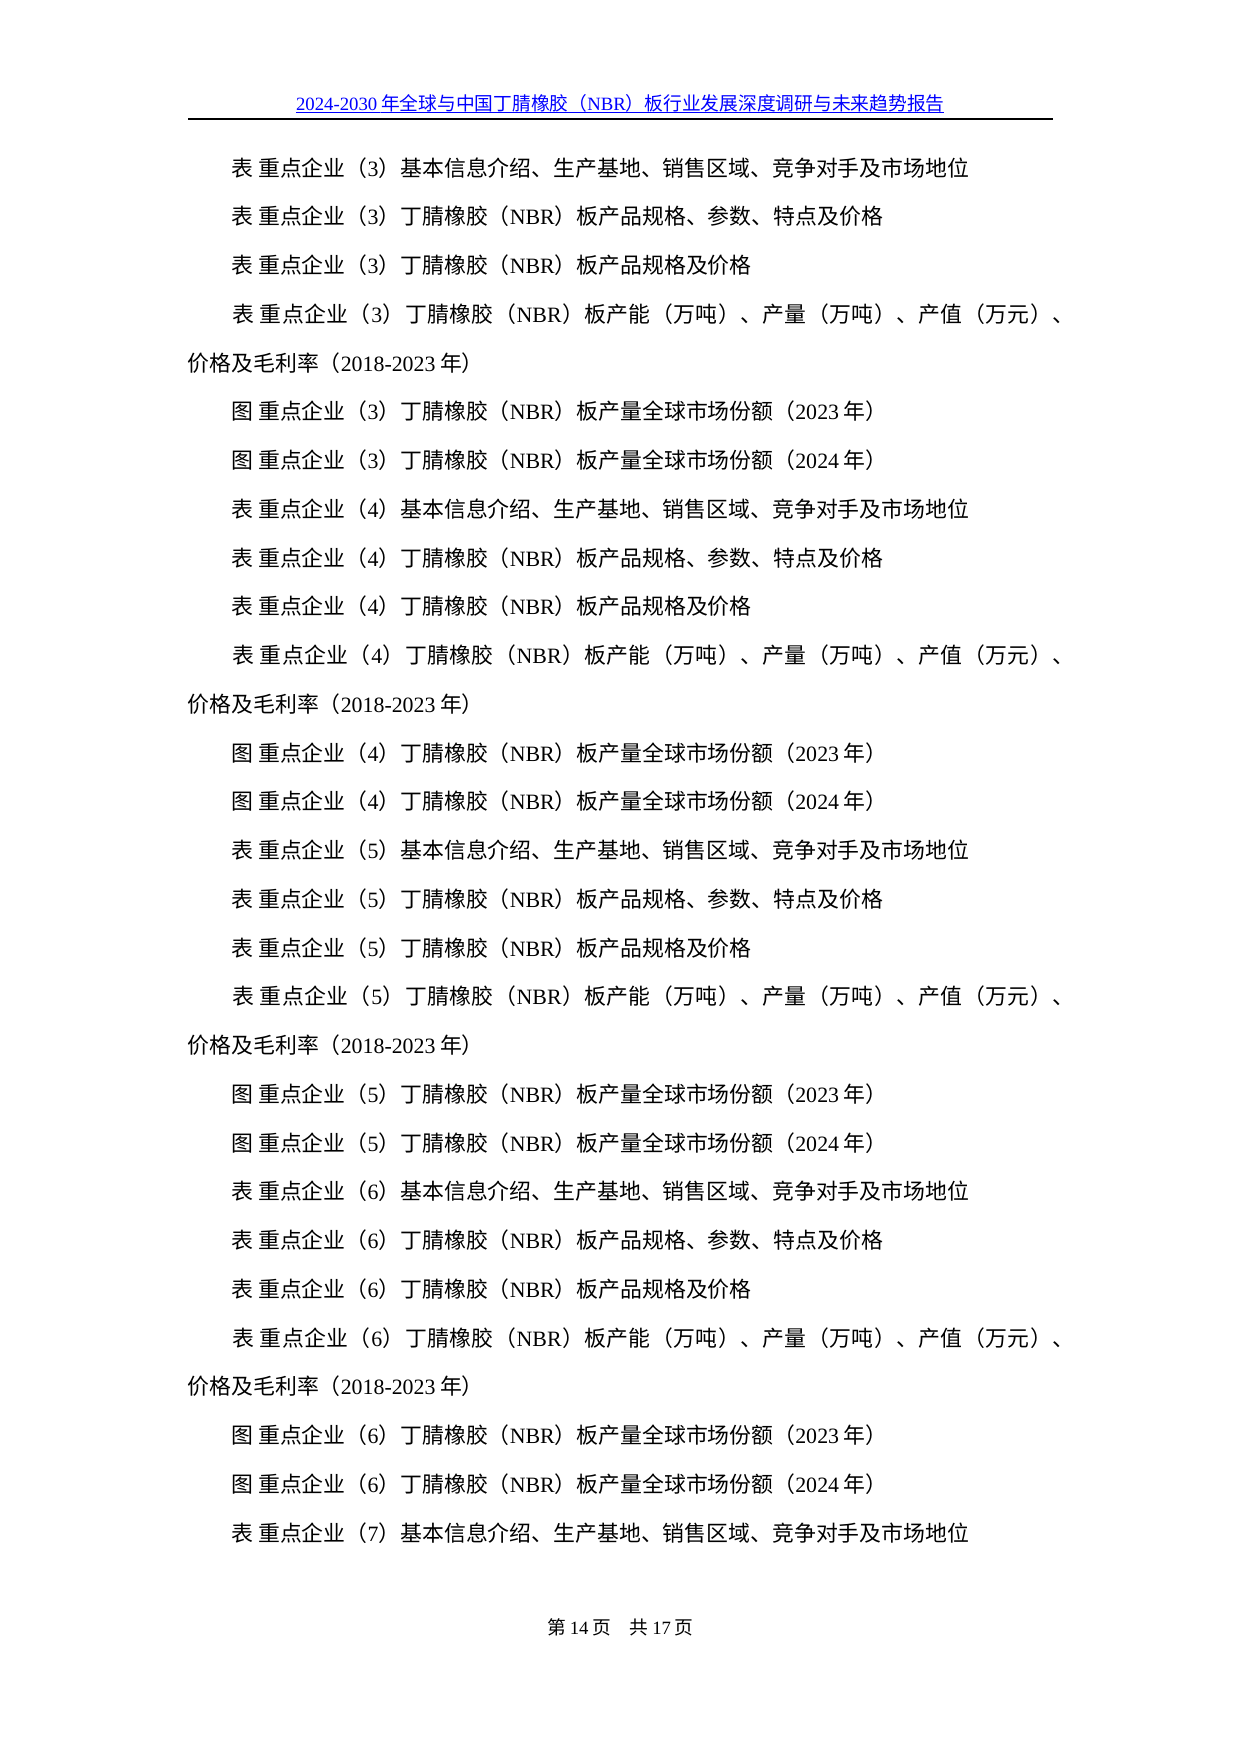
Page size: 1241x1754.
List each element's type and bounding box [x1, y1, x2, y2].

text [187, 150, 1053, 1548]
